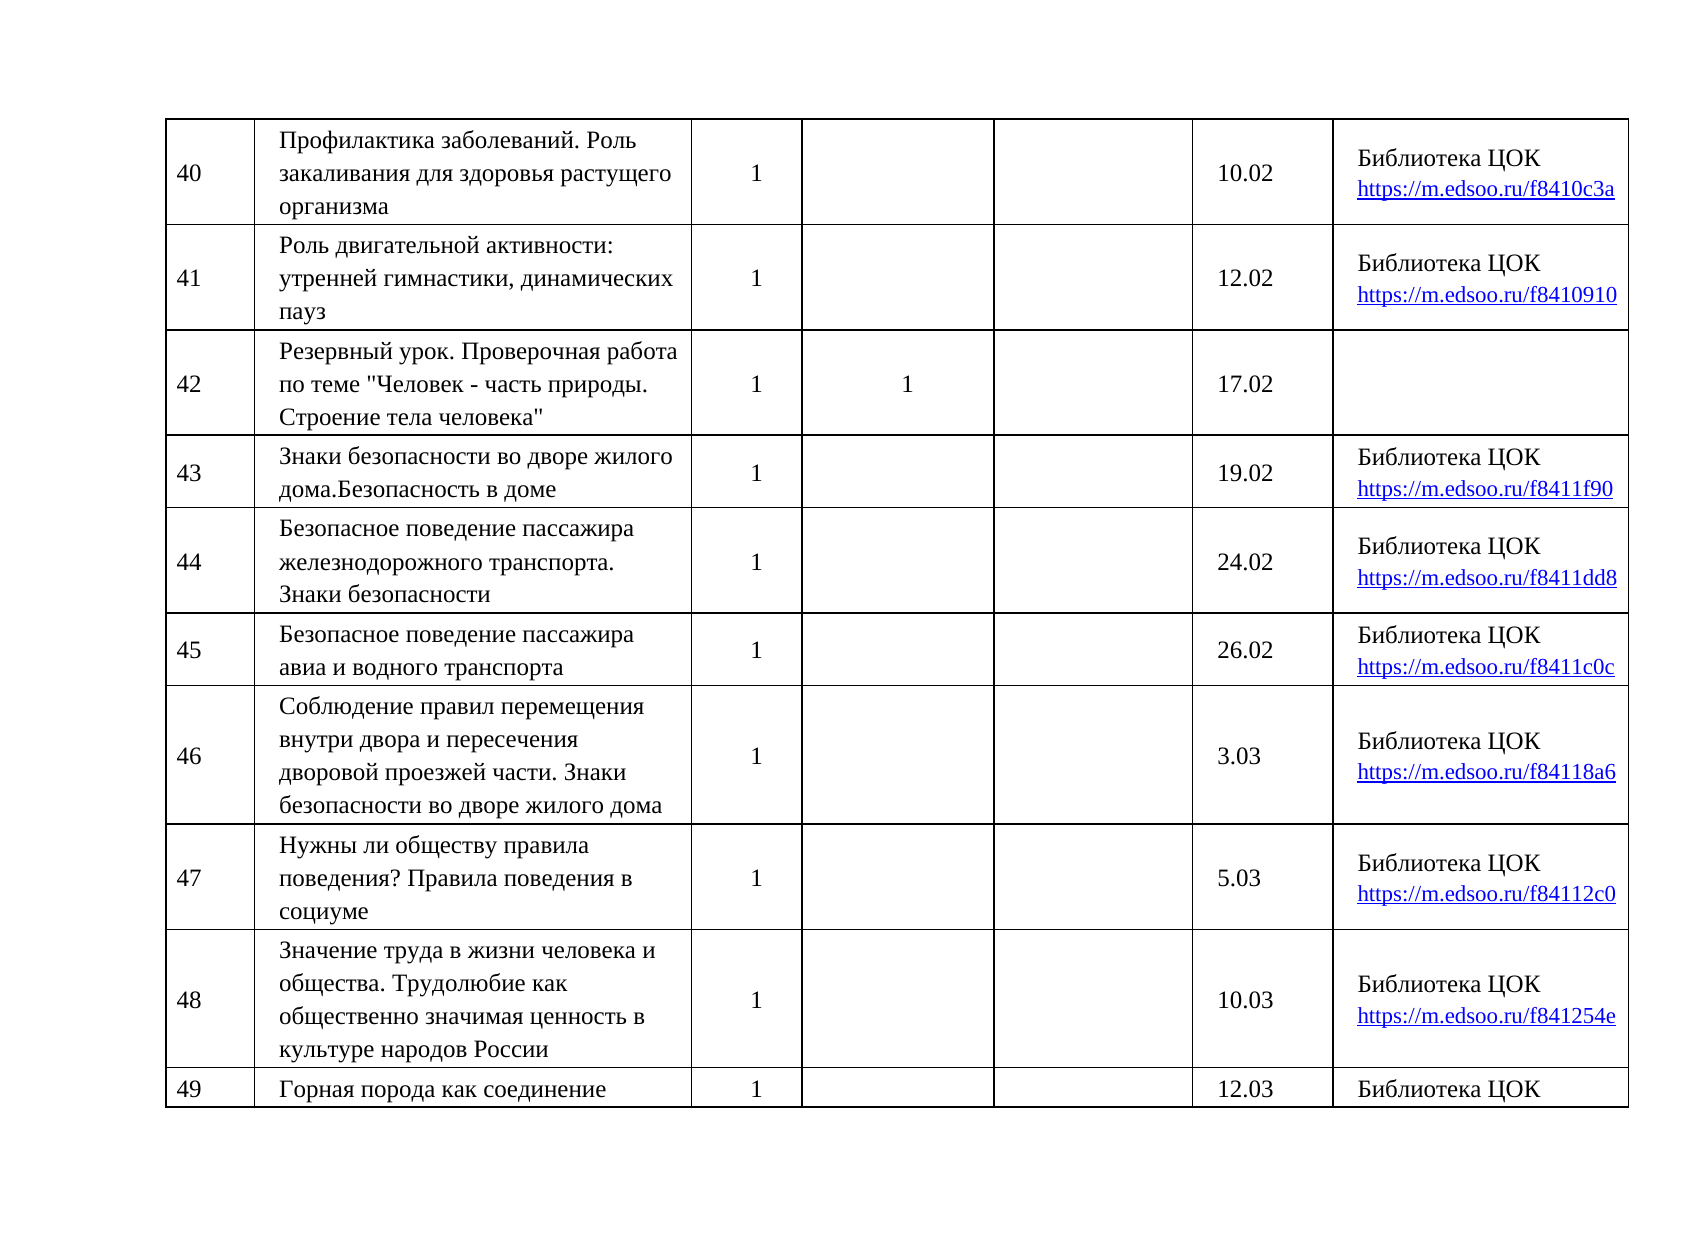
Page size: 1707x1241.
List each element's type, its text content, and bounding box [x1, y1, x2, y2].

table_cell [803, 120, 993, 223]
table_cell [995, 331, 1192, 434]
table_cell 1 [692, 930, 801, 1067]
table_cell Библиотека ЦОК https://m.edsoo.ru/f84118a6 [1334, 686, 1628, 823]
table_cell Библиотека ЦОК https://m.edsoo.ru/f841254e [1334, 930, 1628, 1067]
table_cell [1334, 331, 1628, 434]
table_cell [1334, 1068, 1628, 1106]
table_cell [803, 508, 993, 612]
table_cell [995, 120, 1192, 223]
table_cell 1 [692, 614, 801, 684]
table_cell 12.02 [1193, 225, 1332, 329]
table_cell 5.03 [1193, 825, 1332, 928]
table_cell Библиотека ЦОК https://m.edsoo.ru/f8410910 [1334, 225, 1628, 329]
table_cell [995, 508, 1192, 612]
table_cell 17.02 [1193, 331, 1332, 434]
table_cell Соблюдение правил перемещения внутри двора и пересечения дворовой проезжей части. Знаки безопасности во дворе жилого дома [255, 686, 691, 823]
table_cell 41 [167, 225, 254, 329]
table_cell Библиотека ЦОК https://m.edsoo.ru/f8411dd8 [1334, 508, 1628, 612]
table_cell [803, 930, 993, 1067]
table_cell Библиотека ЦОК https://m.edsoo.ru/f84112c0 [1334, 825, 1628, 928]
table_cell 10.03 [1193, 930, 1332, 1067]
table_cell 48 [167, 930, 254, 1067]
table_cell Резервный урок. Проверочная работа по теме "Человек - часть природы. Строение тела человека" [255, 331, 691, 434]
table_cell 1 [692, 825, 801, 928]
table_cell 3.03 [1193, 686, 1332, 823]
table_cell 44 [167, 508, 254, 612]
table_cell Библиотека ЦОК https://m.edsoo.ru/f8411f90 [1334, 436, 1628, 507]
table_cell 47 [167, 825, 254, 928]
table_cell 1 [692, 120, 801, 223]
table_cell 49 [167, 1068, 254, 1106]
table_cell Профилактика заболеваний. Роль закаливания для здоровья растущего организма [255, 120, 691, 223]
table_cell 19.02 [1193, 436, 1332, 507]
table_cell [803, 1068, 993, 1106]
table_cell 43 [167, 436, 254, 507]
table_cell [803, 825, 993, 928]
table_cell [995, 686, 1192, 823]
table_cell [255, 1068, 691, 1106]
table_cell [803, 225, 993, 329]
table_cell Значение труда в жизни человека и общества. Трудолюбие как общественно значимая ценность в культуре народов России [255, 930, 691, 1067]
table_cell 10.02 [1193, 120, 1332, 223]
table_cell [995, 225, 1192, 329]
table_cell 1 [692, 436, 801, 507]
table_cell Библиотека ЦОК https://m.edsoo.ru/f8410c3a [1334, 120, 1628, 223]
table_cell Роль двигательной активности: утренней гимнастики, динамических пауз [255, 225, 691, 329]
table_cell [995, 436, 1192, 507]
table_cell 45 [167, 614, 254, 684]
table_cell 42 [167, 331, 254, 434]
table_cell [803, 436, 993, 507]
table_cell [995, 1068, 1192, 1106]
table_cell 12.03 [1193, 1068, 1332, 1106]
table_cell [803, 614, 993, 684]
table_cell Библиотека ЦОК https://m.edsoo.ru/f8411c0c [1334, 614, 1628, 684]
table_cell [803, 686, 993, 823]
table_cell Знаки безопасности во дворе жилого дома.Безопасность в доме [255, 436, 691, 507]
table_cell 40 [167, 120, 254, 223]
table_cell 46 [167, 686, 254, 823]
table_cell Нужны ли обществу правила поведения? Правила поведения в социуме [255, 825, 691, 928]
table_cell 1 [692, 508, 801, 612]
table_cell 1 [692, 1068, 801, 1106]
table_cell Безопасное поведение пассажира авиа и водного транспорта [255, 614, 691, 684]
table_cell 1 [692, 686, 801, 823]
table_cell 1 [692, 225, 801, 329]
table_cell Безопасное поведение пассажира железнодорожного транспорта. Знаки безопасности [255, 508, 691, 612]
table_cell 24.02 [1193, 508, 1332, 612]
table_cell 1 [692, 331, 801, 434]
table_cell 1 [803, 331, 993, 434]
table_cell [995, 614, 1192, 684]
table_cell [995, 930, 1192, 1067]
table_cell 26.02 [1193, 614, 1332, 684]
table_cell [995, 825, 1192, 928]
